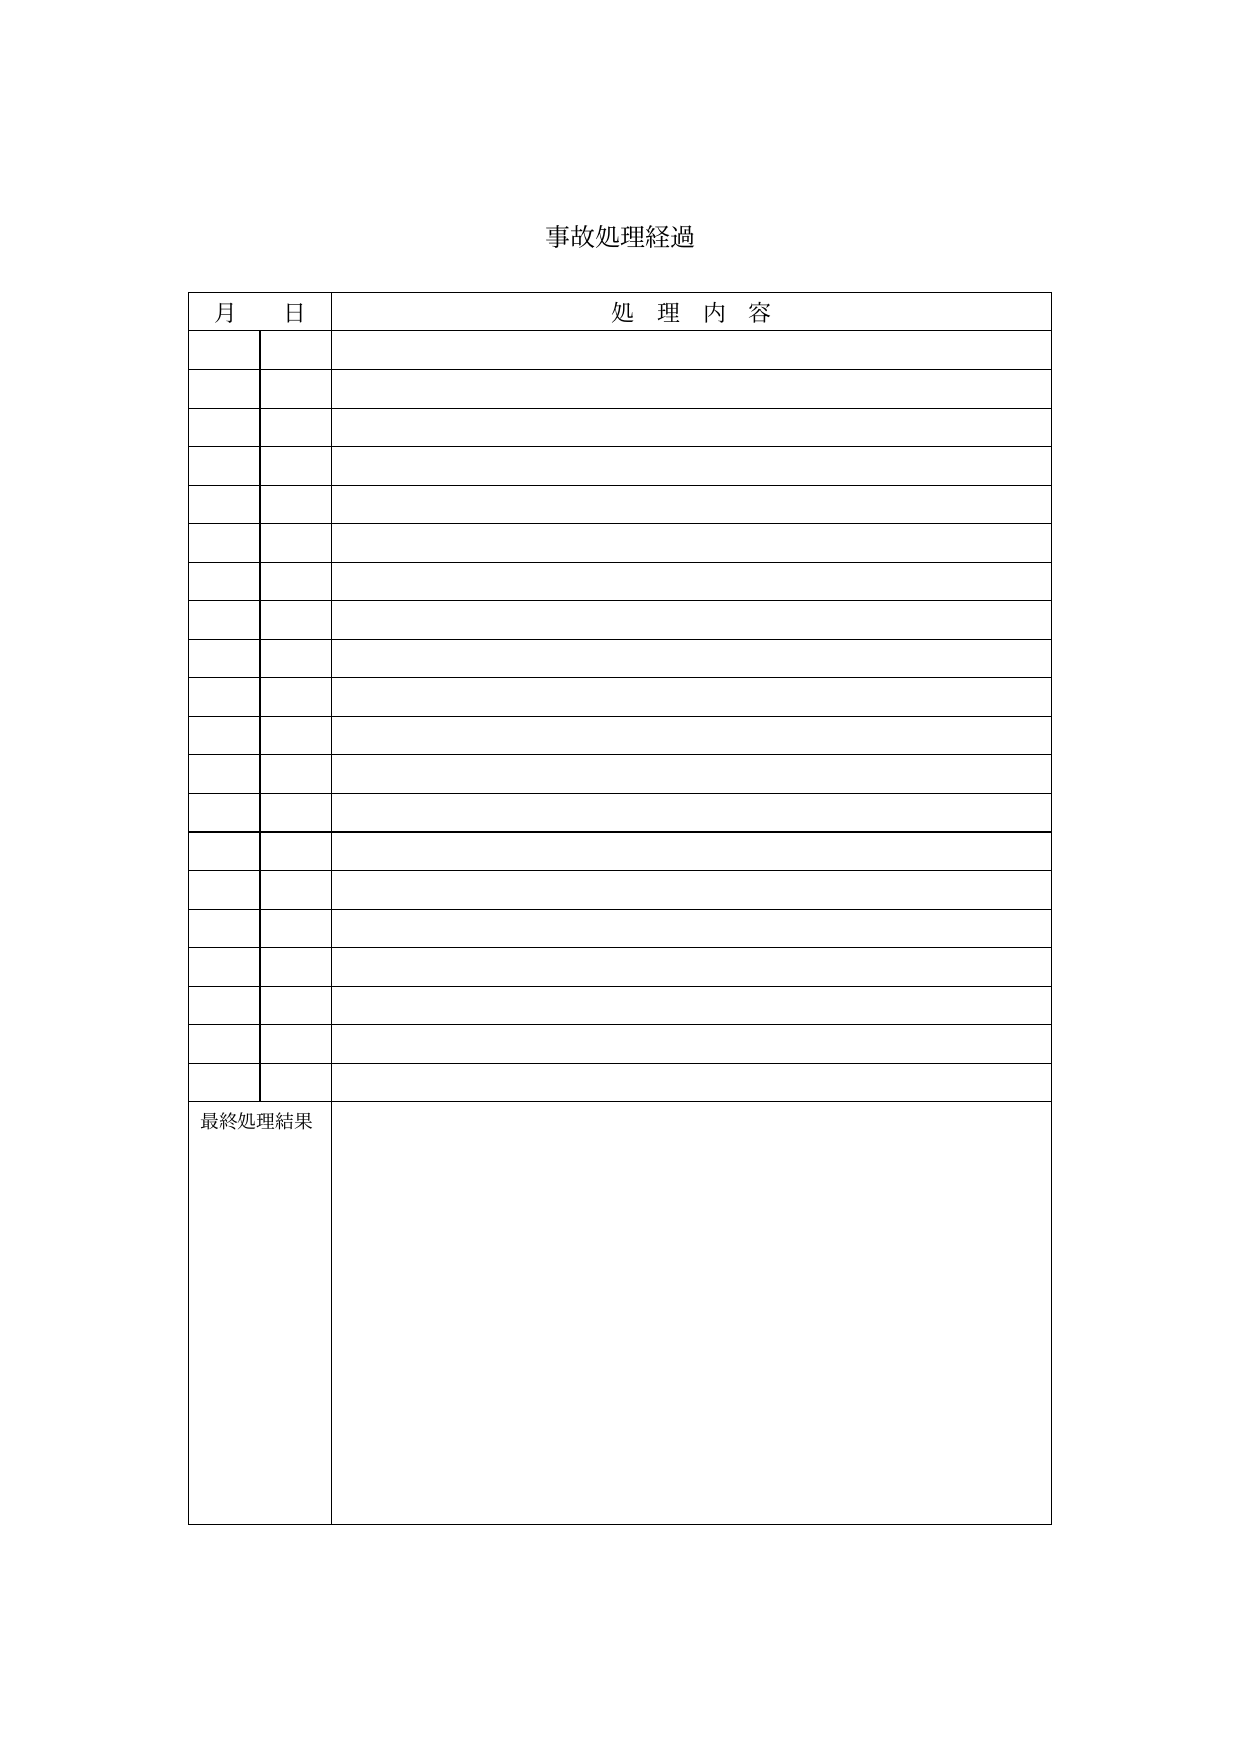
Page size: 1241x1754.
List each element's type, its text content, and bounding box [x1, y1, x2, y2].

table_cell 最終処理結果 [189, 1102, 331, 1524]
table_cell [261, 563, 331, 600]
table_cell [332, 370, 1051, 407]
table_cell [261, 640, 331, 677]
table_cell [189, 331, 259, 369]
table_cell [332, 409, 1051, 446]
table_cell [189, 833, 259, 870]
table_cell [189, 447, 259, 484]
table_cell [189, 948, 259, 986]
table_cell [332, 524, 1051, 562]
table_cell [332, 1102, 1051, 1524]
table_cell [261, 871, 331, 908]
table_cell [261, 910, 331, 947]
table_cell [189, 987, 259, 1024]
table_cell [189, 794, 259, 831]
table_cell [332, 331, 1051, 369]
table_cell [261, 1064, 331, 1101]
text 事故処理経過 [177, 217, 1063, 254]
table_cell [189, 486, 259, 523]
table_cell [261, 833, 331, 870]
table_cell [189, 524, 259, 562]
table_cell [261, 948, 331, 986]
table_cell [332, 1064, 1051, 1101]
table_header 月 日 [189, 293, 331, 330]
table_cell [189, 678, 259, 716]
table_cell [332, 910, 1051, 947]
table_cell [261, 447, 331, 484]
table_cell [332, 486, 1051, 523]
table_cell [189, 1025, 259, 1063]
table_cell [261, 601, 331, 639]
table_cell [189, 910, 259, 947]
table_cell [261, 524, 331, 562]
table_cell [189, 601, 259, 639]
table_cell [261, 486, 331, 523]
table_cell [189, 755, 259, 793]
table_cell [332, 640, 1051, 677]
table_cell [261, 678, 331, 716]
table_cell [189, 871, 259, 908]
table_cell [332, 447, 1051, 484]
table_cell [261, 370, 331, 407]
table_cell [332, 678, 1051, 716]
table_cell [261, 717, 331, 754]
table_cell [261, 331, 331, 369]
table_cell [261, 1025, 331, 1063]
table_cell [332, 833, 1051, 870]
table_cell [189, 1064, 259, 1101]
table_cell [332, 987, 1051, 1024]
table_cell [189, 640, 259, 677]
table_cell [332, 717, 1051, 754]
table_cell [261, 755, 331, 793]
table_cell [189, 717, 259, 754]
table_cell [261, 409, 331, 446]
table_cell [189, 409, 259, 446]
table_cell [261, 987, 331, 1024]
table_cell [189, 563, 259, 600]
table_cell [332, 1025, 1051, 1063]
table_cell [332, 794, 1051, 831]
table_cell [332, 601, 1051, 639]
table_cell [332, 755, 1051, 793]
table_cell [332, 871, 1051, 908]
table_cell [332, 563, 1051, 600]
table_header 処 理 内 容 [332, 293, 1051, 330]
table_cell [261, 794, 331, 831]
table_cell [332, 948, 1051, 986]
table_cell [189, 370, 259, 407]
